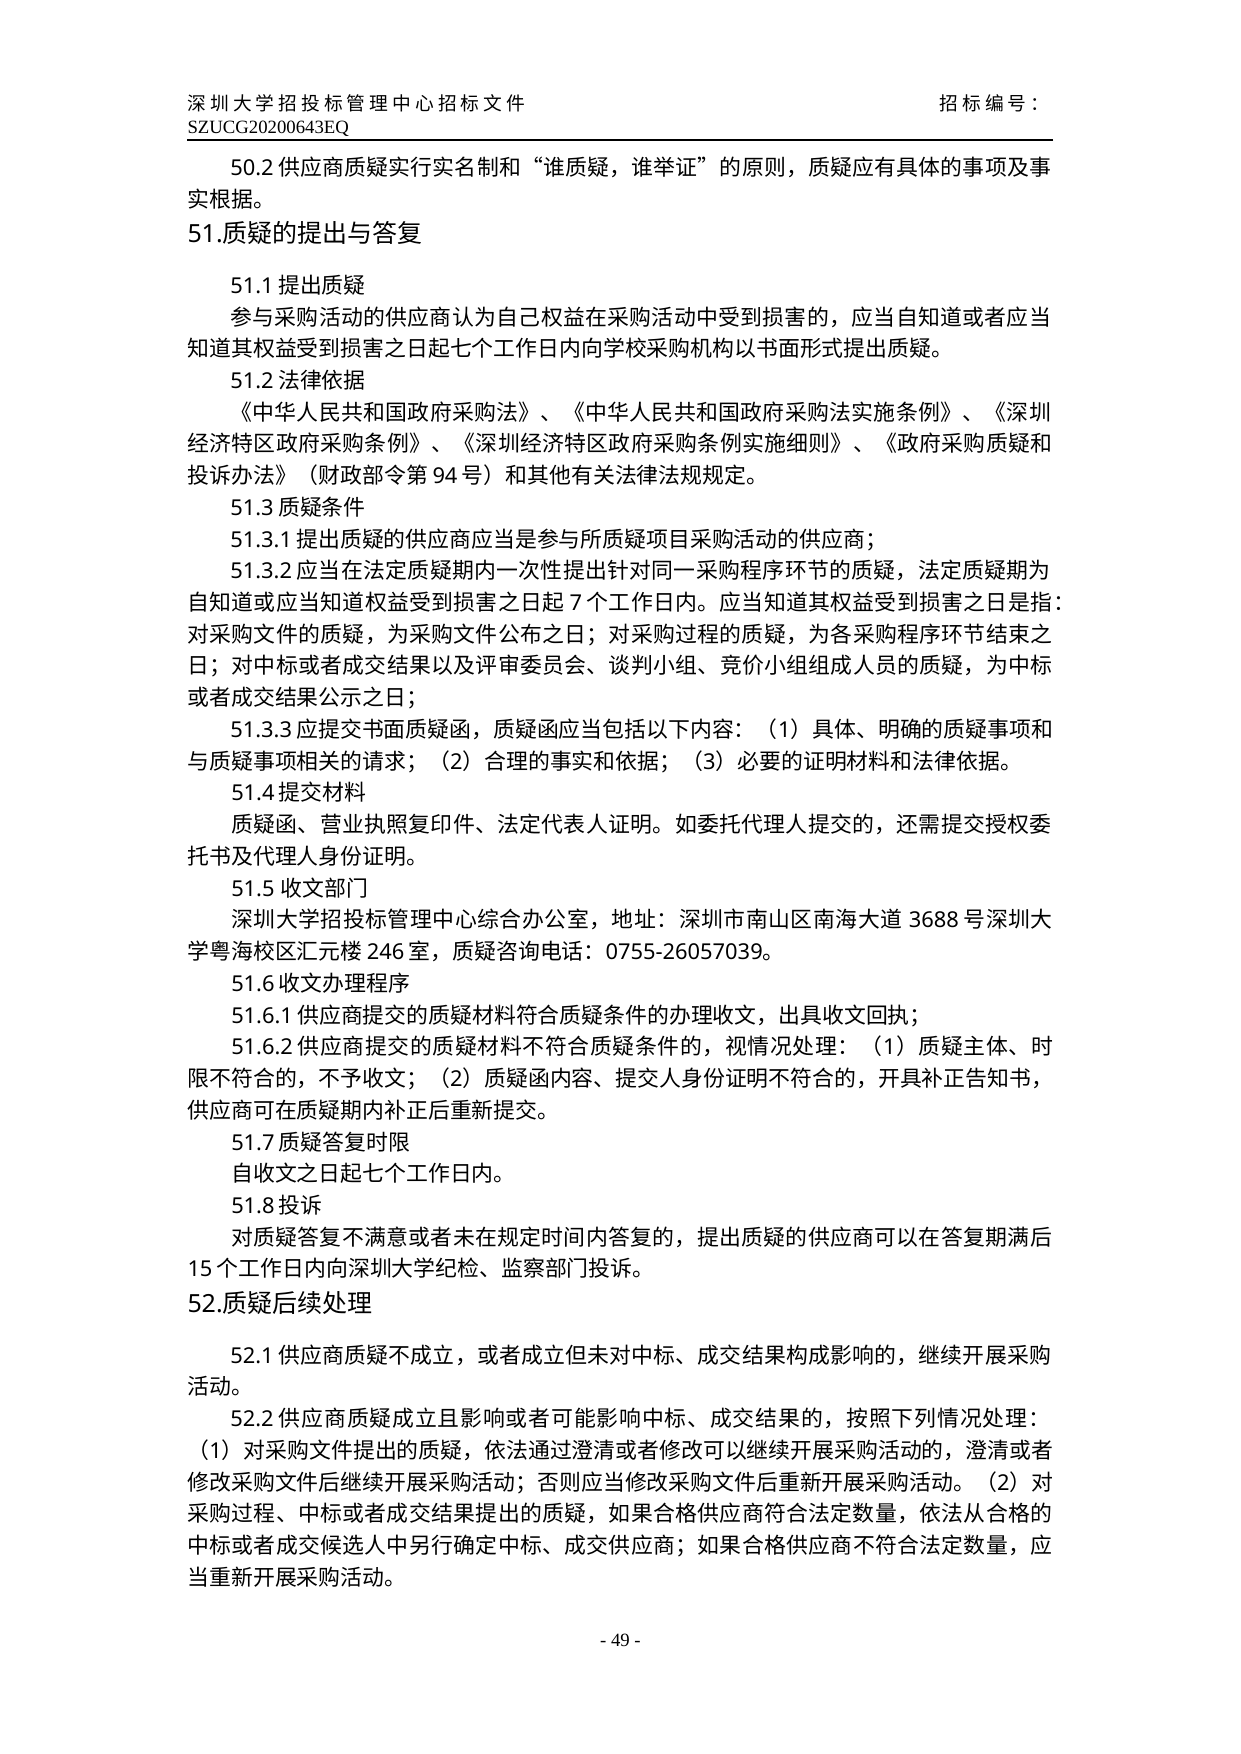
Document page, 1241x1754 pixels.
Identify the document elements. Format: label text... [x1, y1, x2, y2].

text 质疑函、营业执照复印件、法定代表人证明。如委托代理人提交的，还需提交授权委托书及代理人身份证明。 [187, 807, 1053, 871]
text 51.3质疑条件 [187, 490, 1053, 522]
text 51.8投诉 [187, 1188, 1053, 1220]
text 对质疑答复不满意或者未在规定时间内答复的，提出质疑的供应商可以在答复期满后15个工作日内向深圳大学纪检、监察部门投诉。 [187, 1220, 1053, 1283]
text 参与采购活动的供应商认为自己权益在采购活动中受到损害的，应当自知道或者应当知道其权益受到损害之日起七个工作日内向学校采购机构以书面形式提出质疑。 [187, 299, 1053, 363]
text 51.质疑的提出与答复 [187, 213, 1053, 250]
text 52.1供应商质疑不成立，或者成立但未对中标、成交结果构成影响的，继续开展采购活动。 [187, 1338, 1053, 1401]
text 51.1提出质疑 [187, 268, 1053, 299]
text 51.4提交材料 [187, 775, 1053, 807]
text 50.2供应商质疑实行实名制和“谁质疑，谁举证”的原则，质疑应有具体的事项及事实根据。 [187, 150, 1053, 213]
text 自收文之日起七个工作日内。 [187, 1156, 1053, 1188]
text 51.6收文办理程序 [187, 966, 1053, 998]
text 51.6.1供应商提交的质疑材料符合质疑条件的办理收文，出具收文回执； [187, 998, 1053, 1029]
text 52.2供应商质疑成立且影响或者可能影响中标、成交结果的，按照下列情况处理：（1）对采购文件提出的质疑，依法通过澄清或者修改可以继续开展采购活动的，澄清或者修改采购文件后继续开展采购活动；否则应当修改采购文件后重新开展采购活动。（2）对采购过程、中标或者成交结果提出的质疑，如果合格供应商符合法定数量，依法从合格的中标或者成交候选人中另行确定中标、成交供应商；如果合格供应商不符合法定数量，应当重新开展采购活动。 [187, 1401, 1053, 1591]
text 51.2法律依据 [187, 363, 1053, 395]
text 51.5 收文部门 [187, 871, 1053, 902]
text 51.3.2应当在法定质疑期内一次性提出针对同一采购程序环节的质疑，法定质疑期为自知道或应当知道权益受到损害之日起7个工作日内。应当知道其权益受到损害之日是指：对采购文件的质疑，为采购文件公布之日；对采购过程的质疑，为各采购程序环节结束之日；对中标或者成交结果以及评审委员会、谈判小组、竞价小组组成人员的质疑，为中标或者成交结果公示之日； [187, 553, 1053, 712]
text 51.3.3应提交书面质疑函，质疑函应当包括以下内容：（1）具体、明确的质疑事项和与质疑事项相关的请求；（2）合理的事实和依据；（3）必要的证明材料和法律依据。 [187, 712, 1053, 775]
text 深圳大学招投标管理中心综合办公室，地址：深圳市南山区南海大道3688号深圳大学粤海校区汇元楼246室，质疑咨询电话：0755-26057039。 [187, 902, 1053, 966]
text 51.3.1提出质疑的供应商应当是参与所质疑项目采购活动的供应商； [187, 522, 1053, 553]
text 52.质疑后续处理 [187, 1283, 1053, 1319]
text 51.6.2供应商提交的质疑材料不符合质疑条件的，视情况处理：（1）质疑主体、时限不符合的，不予收文；（2）质疑函内容、提交人身份证明不符合的，开具补正告知书，供应商可在质疑期内补正后重新提交。 [187, 1029, 1053, 1124]
text 《中华人民共和国政府采购法》、《中华人民共和国政府采购法实施条例》、《深圳经济特区政府采购条例》、《深圳经济特区政府采购条例实施细则》、《政府采购质疑和投诉办法》（财政部令第94号）和其他有关法律法规规定。 [187, 395, 1053, 490]
text 51.7质疑答复时限 [187, 1124, 1053, 1156]
